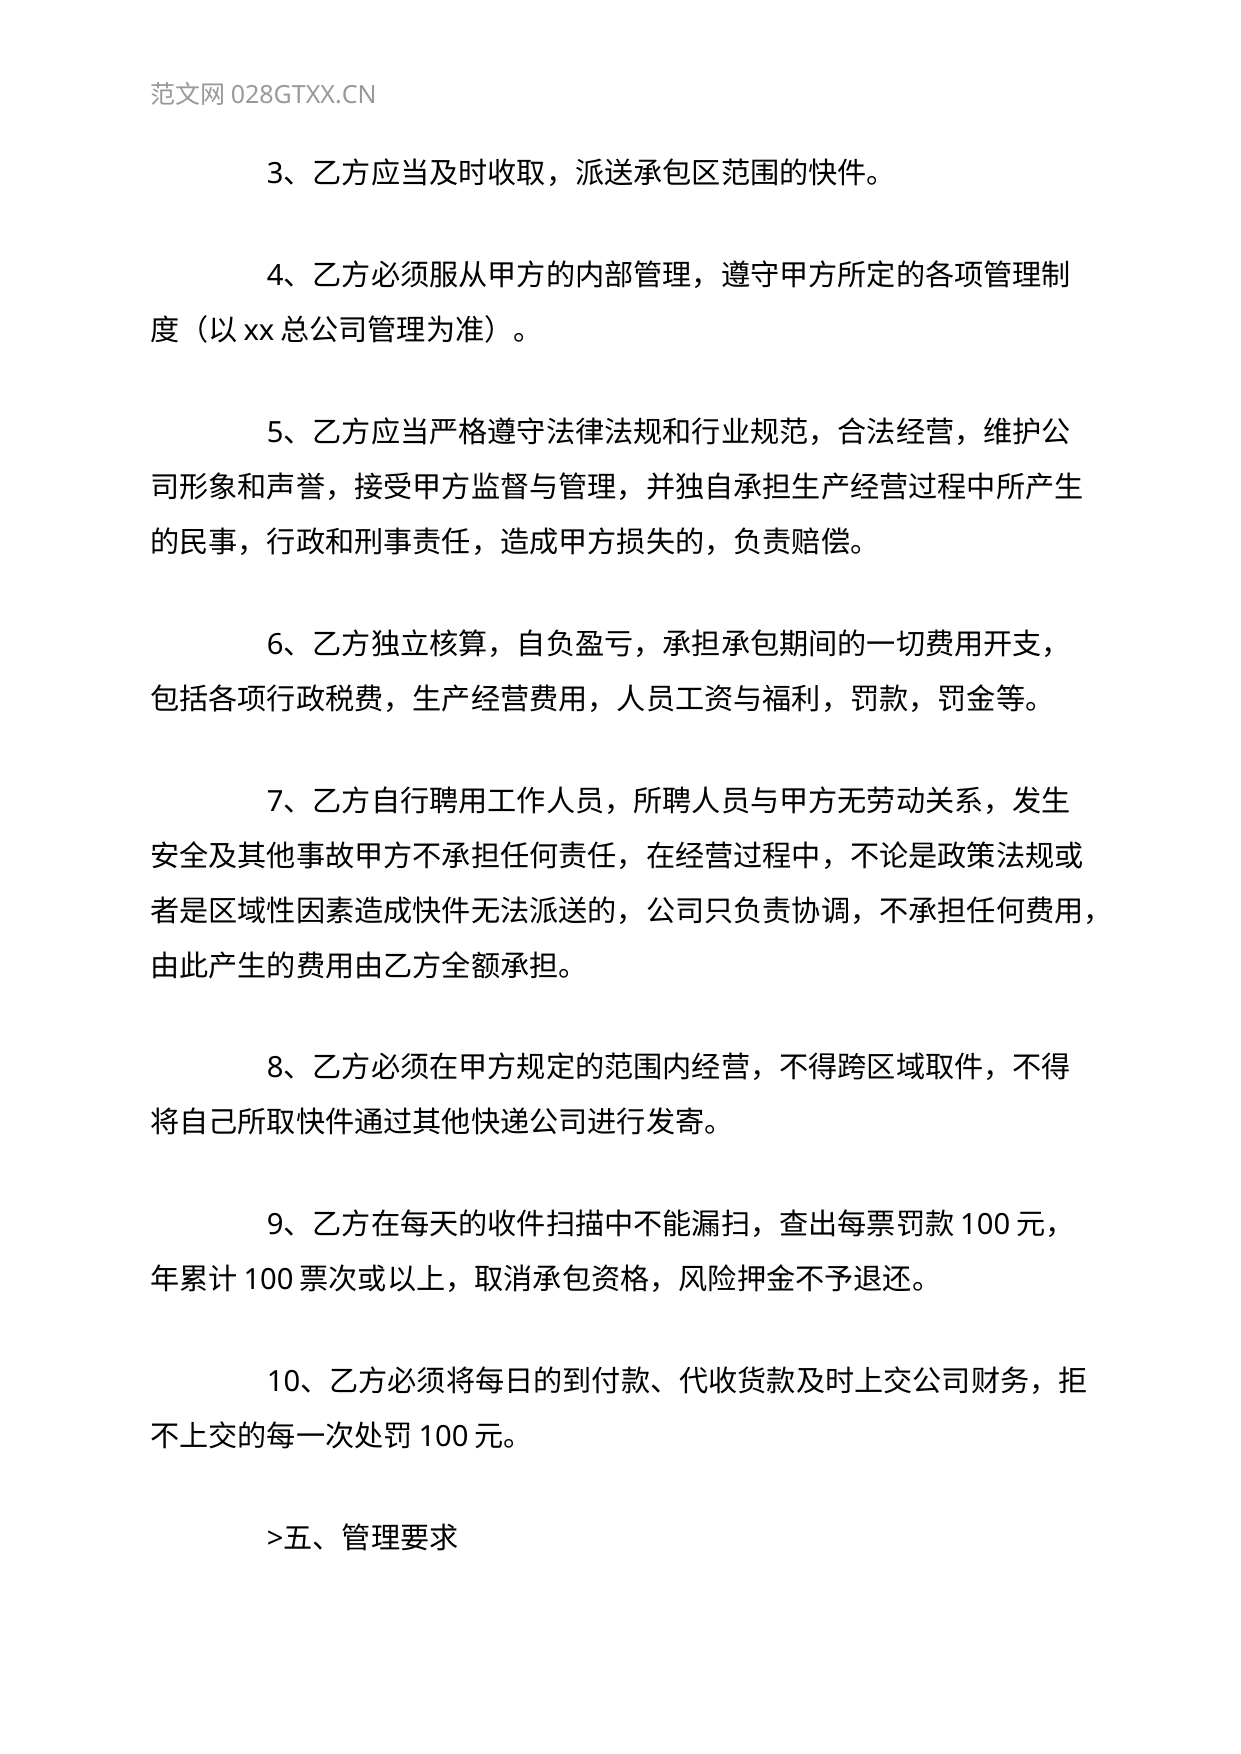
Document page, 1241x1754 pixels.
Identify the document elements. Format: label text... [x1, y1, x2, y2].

text 9、乙方在每天的收件扫描中不能漏扫，查出每票罚款100元，年累计100票次或以上，取消承包资格，风险押金不予退还。 [150, 1201, 1090, 1298]
text 10、乙方必须将每日的到付款、代收货款及时上交公司财务，拒不上交的每一次处罚100元。 [150, 1358, 1090, 1455]
text 8、乙方必须在甲方规定的范围内经营，不得跨区域取件，不得将自己所取快件通过其他快递公司进行发寄。 [150, 1044, 1090, 1141]
text 5、乙方应当严格遵守法律法规和行业规范，合法经营，维护公司形象和声誉，接受甲方监督与管理，并独自承担生产经营过程中所产生的民事，行政和刑事责任，造成甲方损失的，负责赔偿。 [150, 409, 1090, 561]
text >五、管理要求 [150, 1515, 1090, 1557]
text 3、乙方应当及时收取，派送承包区范围的快件。 [150, 150, 1090, 192]
text 6、乙方独立核算，自负盈亏，承担承包期间的一切费用开支，包括各项行政税费，生产经营费用，人员工资与福利，罚款，罚金等。 [150, 621, 1090, 718]
text 7、乙方自行聘用工作人员，所聘人员与甲方无劳动关系，发生安全及其他事故甲方不承担任何责任，在经营过程中，不论是政策法规或者是区域性因素造成快件无法派送的，公司只负责协调，不承担任何费用，由此产生的费用由乙方全额承担。 [150, 777, 1090, 984]
text 4、乙方必须服从甲方的内部管理，遵守甲方所定的各项管理制度（以xx总公司管理为准）。 [150, 252, 1090, 349]
